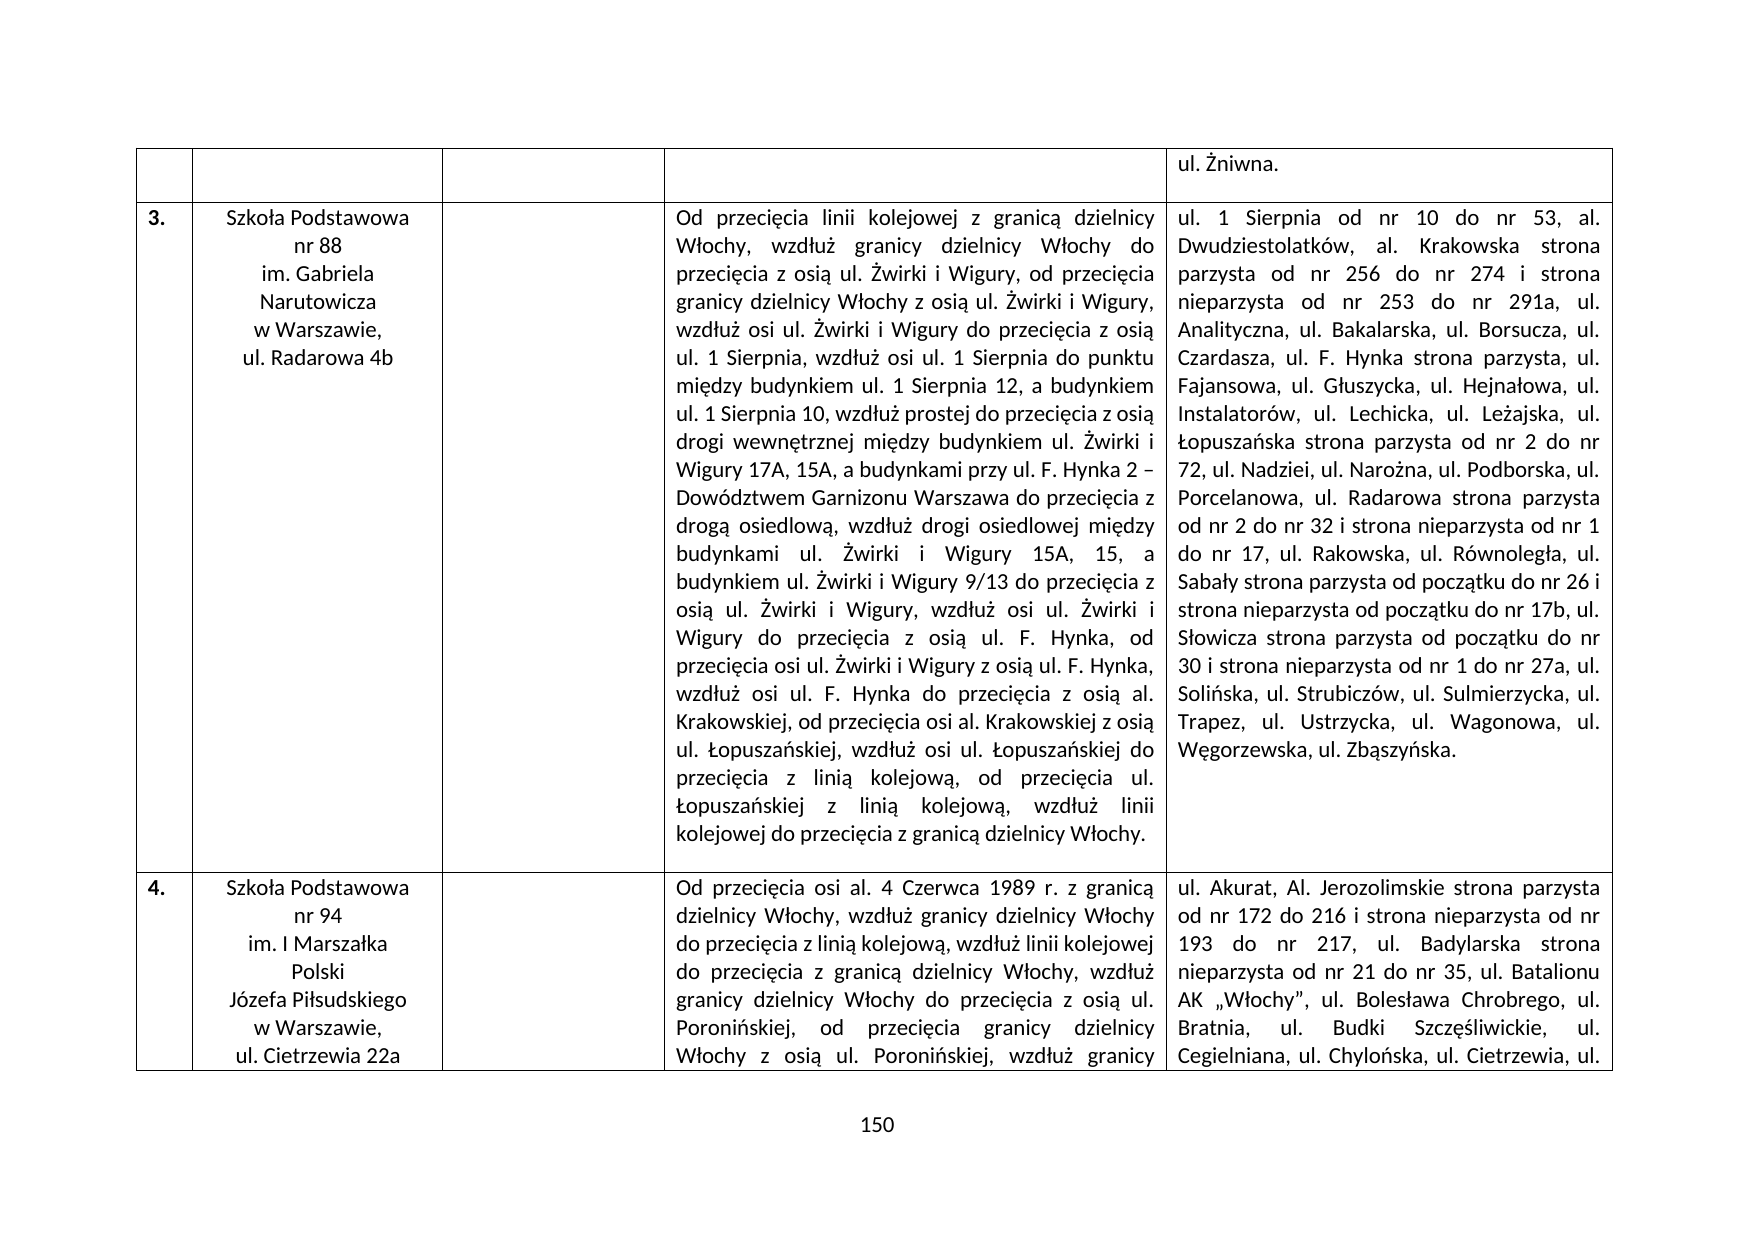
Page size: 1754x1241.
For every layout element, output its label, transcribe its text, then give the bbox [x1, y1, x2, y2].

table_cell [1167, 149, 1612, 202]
table_cell [137, 203, 192, 872]
table_cell Od przecięcia linii kolejowej z granicą dzielnicy Włochy, wzdłuż granicy dzielnicy Włochy do przecięcia z osią ul. Żwirki i Wigury, od przecięcia granicy dzielnicy Włochy z osią ul. Żwirki i Wigury, wzdłuż osi ul. Żwirki i Wigury do przecięcia z osią ul. 1 Sierpnia, wzdłuż osi ul. 1 Sierpnia do punktu między budynkiem ul. 1 Sierpnia 12, a budynkiem ul. 1 Sierpnia 10, wzdłuż prostej do przecięcia z osią drogi wewnętrznej między budynkiem ul. Żwirki i Wigury 17A, 15A, a budynkami przy ul. F. Hynka 2 – Dowództwem Garnizonu Warszawa do przecięcia z drogą osiedlową, wzdłuż drogi osiedlowej między budynkami ul. Żwirki i Wigury 15A, 15, a budynkiem ul. Żwirki i Wigury 9/13 do przecięcia z osią ul. Żwirki i Wigury, wzdłuż osi ul. Żwirki i Wigury do przecięcia z osią ul. F. Hynka, od przecięcia osi ul. Żwirki i Wigury z osią ul. F. Hynka, wzdłuż osi ul. F. Hynka do przecięcia z osią al. Krakowskiej, od przecięcia osi al. Krakowskiej z osią ul. Łopuszańskiej, wzdłuż osi ul. Łopuszańskiej do przecięcia z linią kolejową, od przecięcia ul. Łopuszańskiej z linią kolejową, wzdłuż linii kolejowej do przecięcia z granicą dzielnicy Włochy. [665, 203, 1166, 872]
table_cell [137, 149, 192, 202]
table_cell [665, 149, 1166, 202]
table_cell Szkoła Podstawowa nr 88 im. Gabriela Narutowicza w Warszawie, ul. Radarowa 4b [193, 203, 442, 872]
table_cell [665, 873, 1166, 1069]
table_cell [137, 873, 192, 1069]
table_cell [193, 873, 442, 1069]
table_cell [443, 203, 664, 872]
table_cell [443, 873, 664, 1069]
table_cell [193, 149, 442, 202]
table_cell ul. 1 Sierpnia od nr 10 do nr 53, al. Dwudziestolatków, al. Krakowska strona parzysta od nr 256 do nr 274 i strona nieparzysta od nr 253 do nr 291a, ul. Analityczna, ul. Bakalarska, ul. Borsucza, ul. Czardasza, ul. F. Hynka strona parzysta, ul. Fajansowa, ul. Głuszycka, ul. Hejnałowa, ul. Instalatorów, ul. Lechicka, ul. Leżajska, ul. Łopuszańska strona parzysta od nr 2 do nr 72, ul. Nadziei, ul. Narożna, ul. Podborska, ul. Porcelanowa, ul. Radarowa strona parzysta od nr 2 do nr 32 i strona nieparzysta od nr 1 do nr 17, ul. Rakowska, ul. Równoległa, ul. Sabały strona parzysta od początku do nr 26 i strona nieparzysta od początku do nr 17b, ul. Słowicza strona parzysta od początku do nr 30 i strona nieparzysta od nr 1 do nr 27a, ul. Solińska, ul. Strubiczów, ul. Sulmierzycka, ul. Trapez, ul. Ustrzycka, ul. Wagonowa, ul. Węgorzewska, ul. Zbąszyńska. [1167, 203, 1612, 872]
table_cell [1167, 873, 1612, 1069]
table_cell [443, 149, 664, 202]
